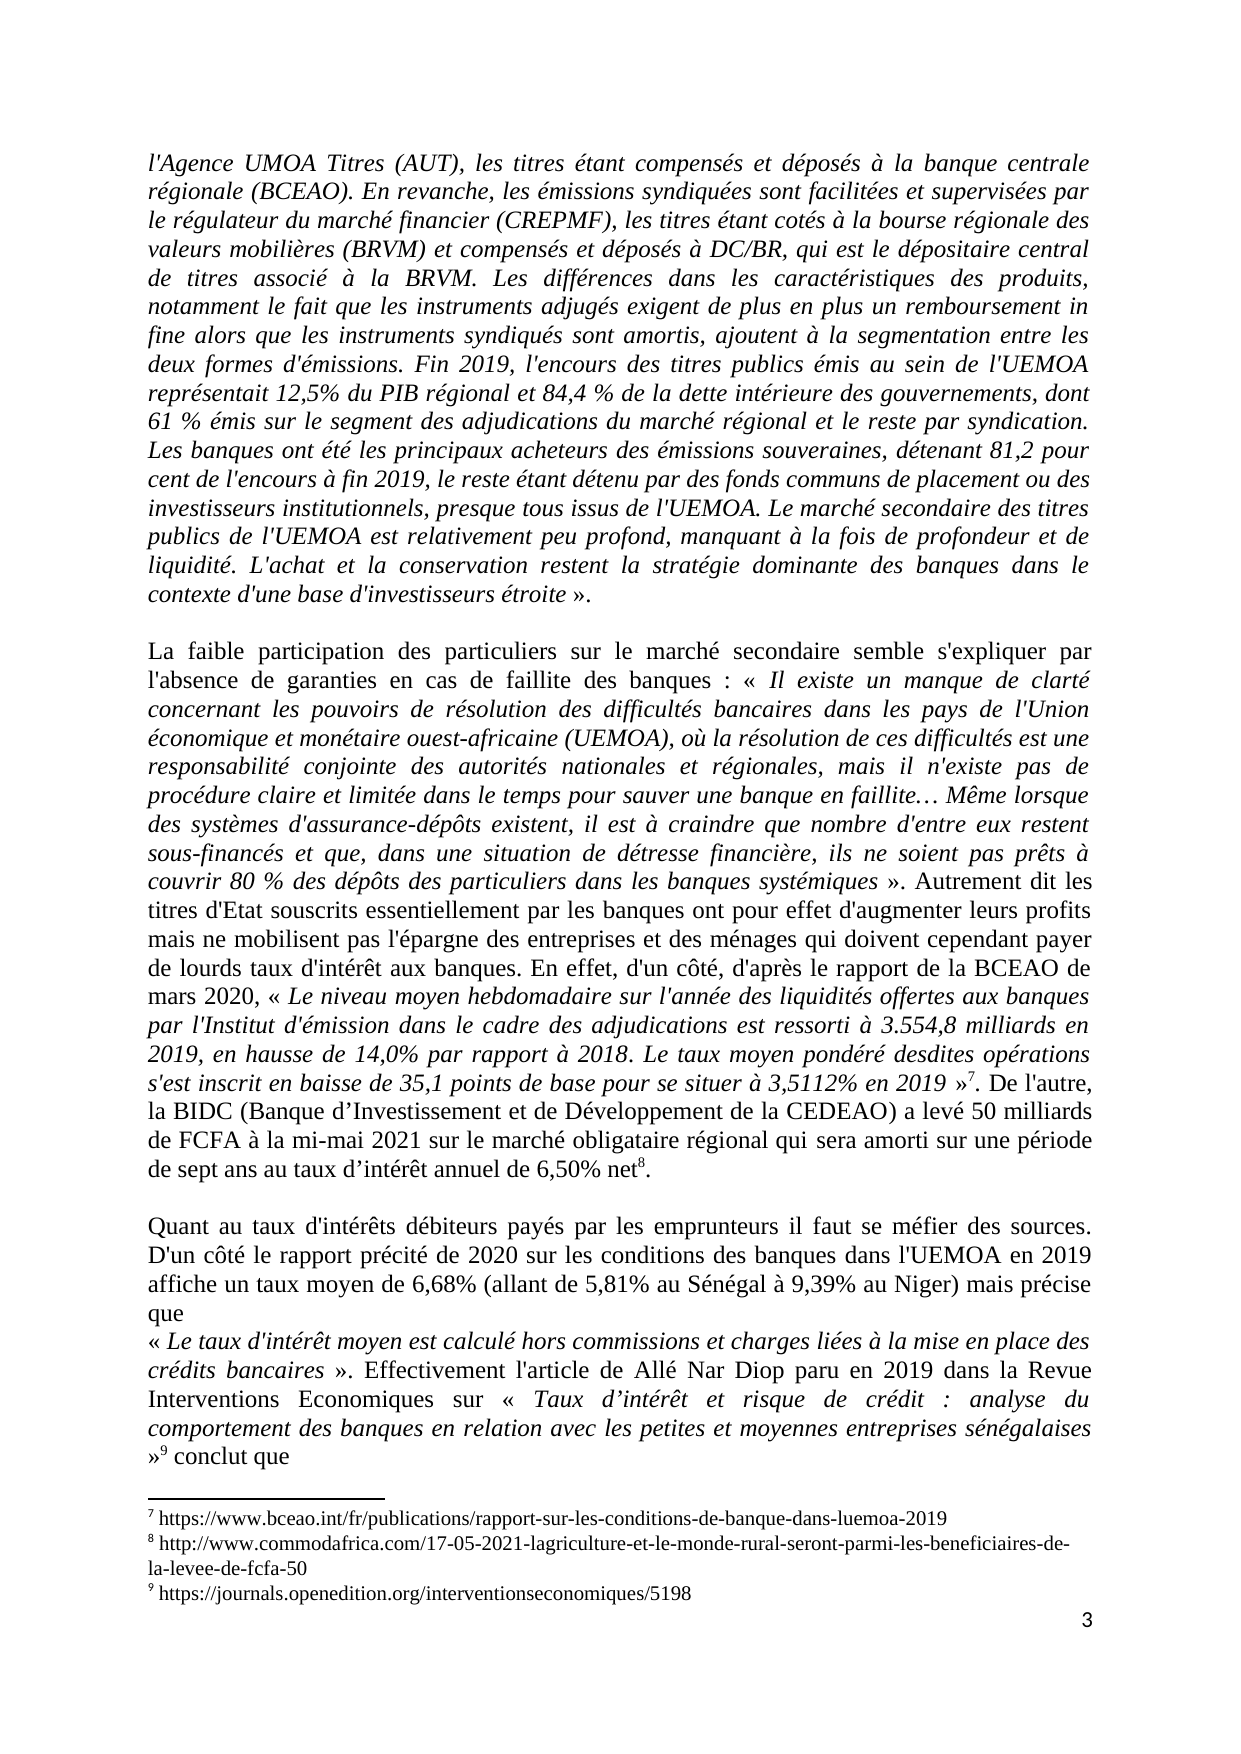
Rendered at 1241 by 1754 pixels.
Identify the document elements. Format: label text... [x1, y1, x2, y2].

text Quant au taux d'intérêts débiteurs payés par les emprunteurs il faut se méfier des sources. D'un côté le rapport précité de 2020 sur les conditions des banques dans l'UEMOA en 2019 affiche un taux moyen de 6,68% (allant de 5,81% au Sénégal à 9,39% au Niger) mais précise que [148, 1211, 1093, 1326]
text La faible participation des particuliers sur le marché secondaire semble s'expliquer par l'absence de garanties en cas de faillite des banques : « Il existe un manque de clarté concernant les pouvoirs de résolution des difficultés bancaires dans les pays de l'Union économique et monétaire ouest-africaine (UEMOA), où la résolution de ces difficultés est une responsabilité conjointe des autorités nationales et régionales, mais il n'existe pas de procédure claire et limitée dans le temps pour sauver une banque en faillite… Même lorsque des systèmes d'assurance-dépôts existent, il est à craindre que nombre d'entre eux restent sous-financés et que, dans une situation de détresse financière, ils ne soient pas prêts à couvrir 80 % des dépôts des particuliers dans les banques systémiques ». Autrement dit les titres d'Etat souscrits essentiellement par les banques ont pour effet d'augmenter leurs profits mais ne mobilisent pas l'épargne des entreprises et des ménages qui doivent cependant payer de lourds taux d'intérêt aux banques. En effet, d'un côté, d'après le rapport de la BCEAO de mars 2020, « Le niveau moyen hebdomadaire sur l'année des liquidités offertes aux banques par l'Institut d'émission dans le cadre des adjudications est ressorti à 3.554,8 milliards en 2019, en hausse de 14,0% par rapport à 2018. Le taux moyen pondéré desdites opérations s'est inscrit en baisse de 35,1 points de base pour se situer à 3,5112% en 2019 ». De l'autre, la BIDC (Banque d’Investissement et de Développement de la CEDEAO) a levé 50 milliards de FCFA à la mi-mai 2021 sur le marché obligataire régional qui sera amorti sur une période de sept ans au taux d’intérêt annuel de 6,50% net. [148, 636, 1093, 1183]
text « Le taux d'intérêt moyen est calculé hors commissions et charges liées à la mise en place des crédits bancaires ». Effectivement l'article de Allé Nar Diop paru en 2019 dans la Revue Interventions Economiques sur « Taux d’intérêt et risque de crédit : analyse du comportement des banques en relation avec les petites et moyennes entreprises sénégalaises » conclut que [148, 1326, 1093, 1470]
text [148, 148, 1093, 608]
